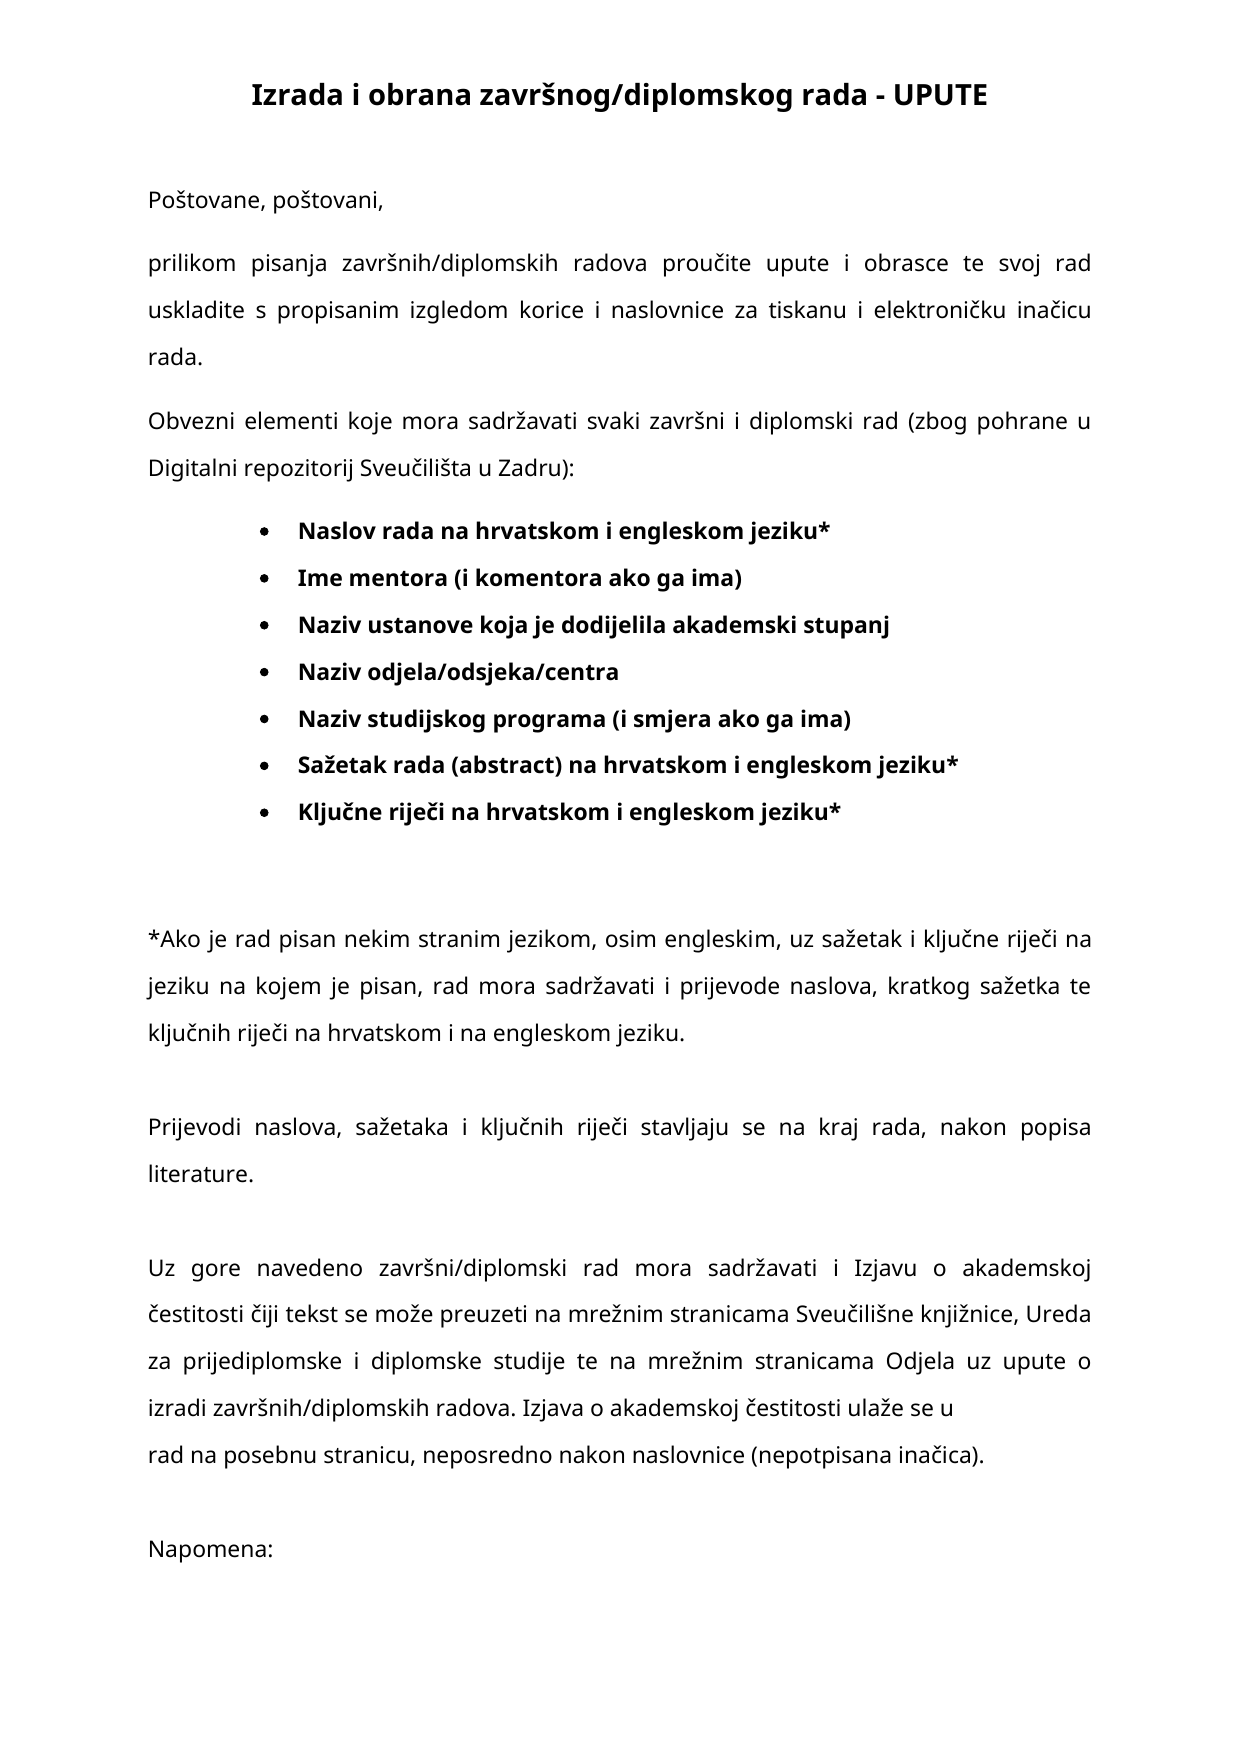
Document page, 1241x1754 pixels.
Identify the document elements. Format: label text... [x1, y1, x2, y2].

text prilikom pisanja završnih/diplomskih radova proučite upute i obrasce te svoj rad uskladite s propisanim izgledom korice i naslovnice za tiskanu i elektroničku inačicu rada. [148, 247, 1093, 372]
list Uz gore navedeno završni/diplomski rad mora sadržavati i Izjavu o akademskoj čestitosti čiji tekst se može preuzeti na mrežnim stranicama Sveučilišne knjižnice, Ureda za prijediplomske i diplomske studije te na mrežnim stranicama Odjela uz upute o izradi završnih/diplomskih radova. Izjava o akademskoj čestitosti ulaže se u [148, 1251, 1093, 1423]
list Ime mentora (i komentora ako ga ima) [260, 562, 1093, 593]
list Sažetak rada (abstract) na hrvatskom i engleskom jeziku* [260, 749, 1093, 781]
list rad na posebnu stranicu, neposredno nakon naslovnice (nepotpisana inačica). [148, 1439, 1093, 1470]
list Prijevodi naslova, sažetaka i ključnih riječi stavljaju se na kraj rada, nakon popisa literature. [148, 1111, 1093, 1189]
text Izrada i obrana završnog/diplomskog rada - UPUTE [148, 74, 1093, 113]
text Poštovane, poštovani, [148, 184, 1093, 215]
list Napomena: [148, 1533, 1093, 1564]
list *Ako je rad pisan nekim stranim jezikom, osim engleskim, uz sažetak i ključne riječi na jeziku na kojem je pisan, rad mora sadržavati i prijevode naslova, kratkog sažetka te ključnih riječi na hrvatskom i na engleskom jeziku. [148, 923, 1093, 1048]
list Ključne riječi na hrvatskom i engleskom jeziku* [260, 796, 1093, 827]
list Naziv studijskog programa (i smjera ako ga ima) [260, 702, 1093, 734]
text Obvezni elementi koje mora sadržavati svaki završni i diplomski rad (zbog pohrane u Digitalni repozitorij Sveučilišta u Zadru): [148, 404, 1093, 483]
list Naslov rada na hrvatskom i engleskom jeziku* [260, 515, 1093, 546]
list Naziv odjela/odsjeka/centra [260, 656, 1093, 687]
list Naziv ustanove koja je dodijelila akademski stupanj [260, 609, 1093, 640]
